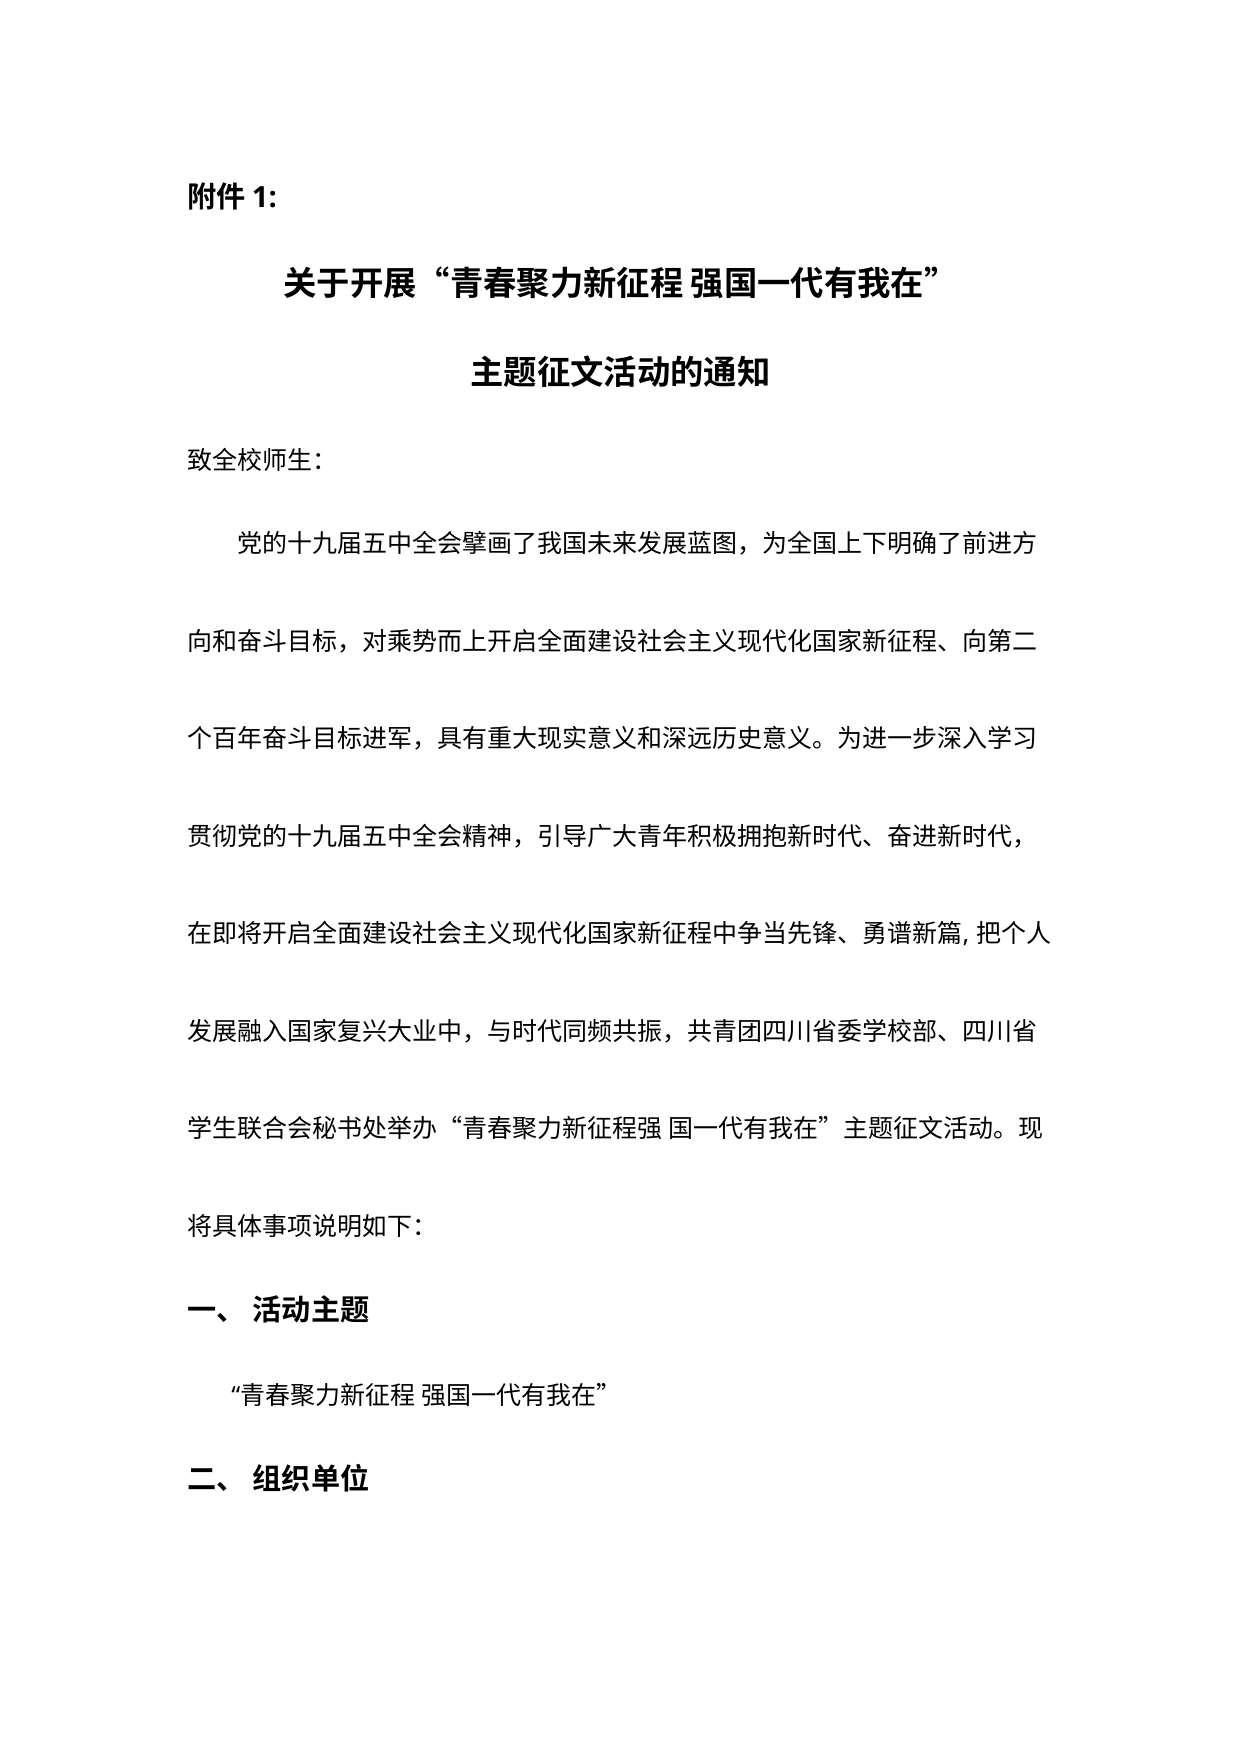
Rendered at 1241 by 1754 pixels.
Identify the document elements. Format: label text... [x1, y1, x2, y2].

text 关于开展“青春聚力新征程 强国一代有我在” [187, 248, 1053, 313]
text 附件1: [187, 162, 1053, 227]
text “青春聚力新征程 强国一代有我在” [231, 1361, 1053, 1426]
text 主题征文活动的通知 [187, 337, 1053, 402]
list 组织单位 [187, 1444, 1053, 1509]
text 党的十九届五中全会擘画了我国未来发展蓝图，为全国上下明确了前进方向和奋斗目标，对乘势而上开启全面建设社会主义现代化国家新征程、向第二个百年奋斗目标进军，具有重大现实意义和深远历史意义。为进一步深入学习贯彻党的十九届五中全会精神，引导广大青年积极拥抱新时代、奋进新时代，在即将开启全面建设社会主义现代化国家新征程中争当先锋、勇谱新篇, 把个人发展融入国家复兴大业中，与时代同频共振，共青团四川省委学校部、四川省学生联合会秘书处举办“青春聚力新征程强 国一代有我在”主题征文活动。现将具体事项说明如下： [187, 509, 1053, 1257]
list 活动主题 [187, 1275, 1053, 1340]
text 致全校师生： [187, 426, 1053, 491]
